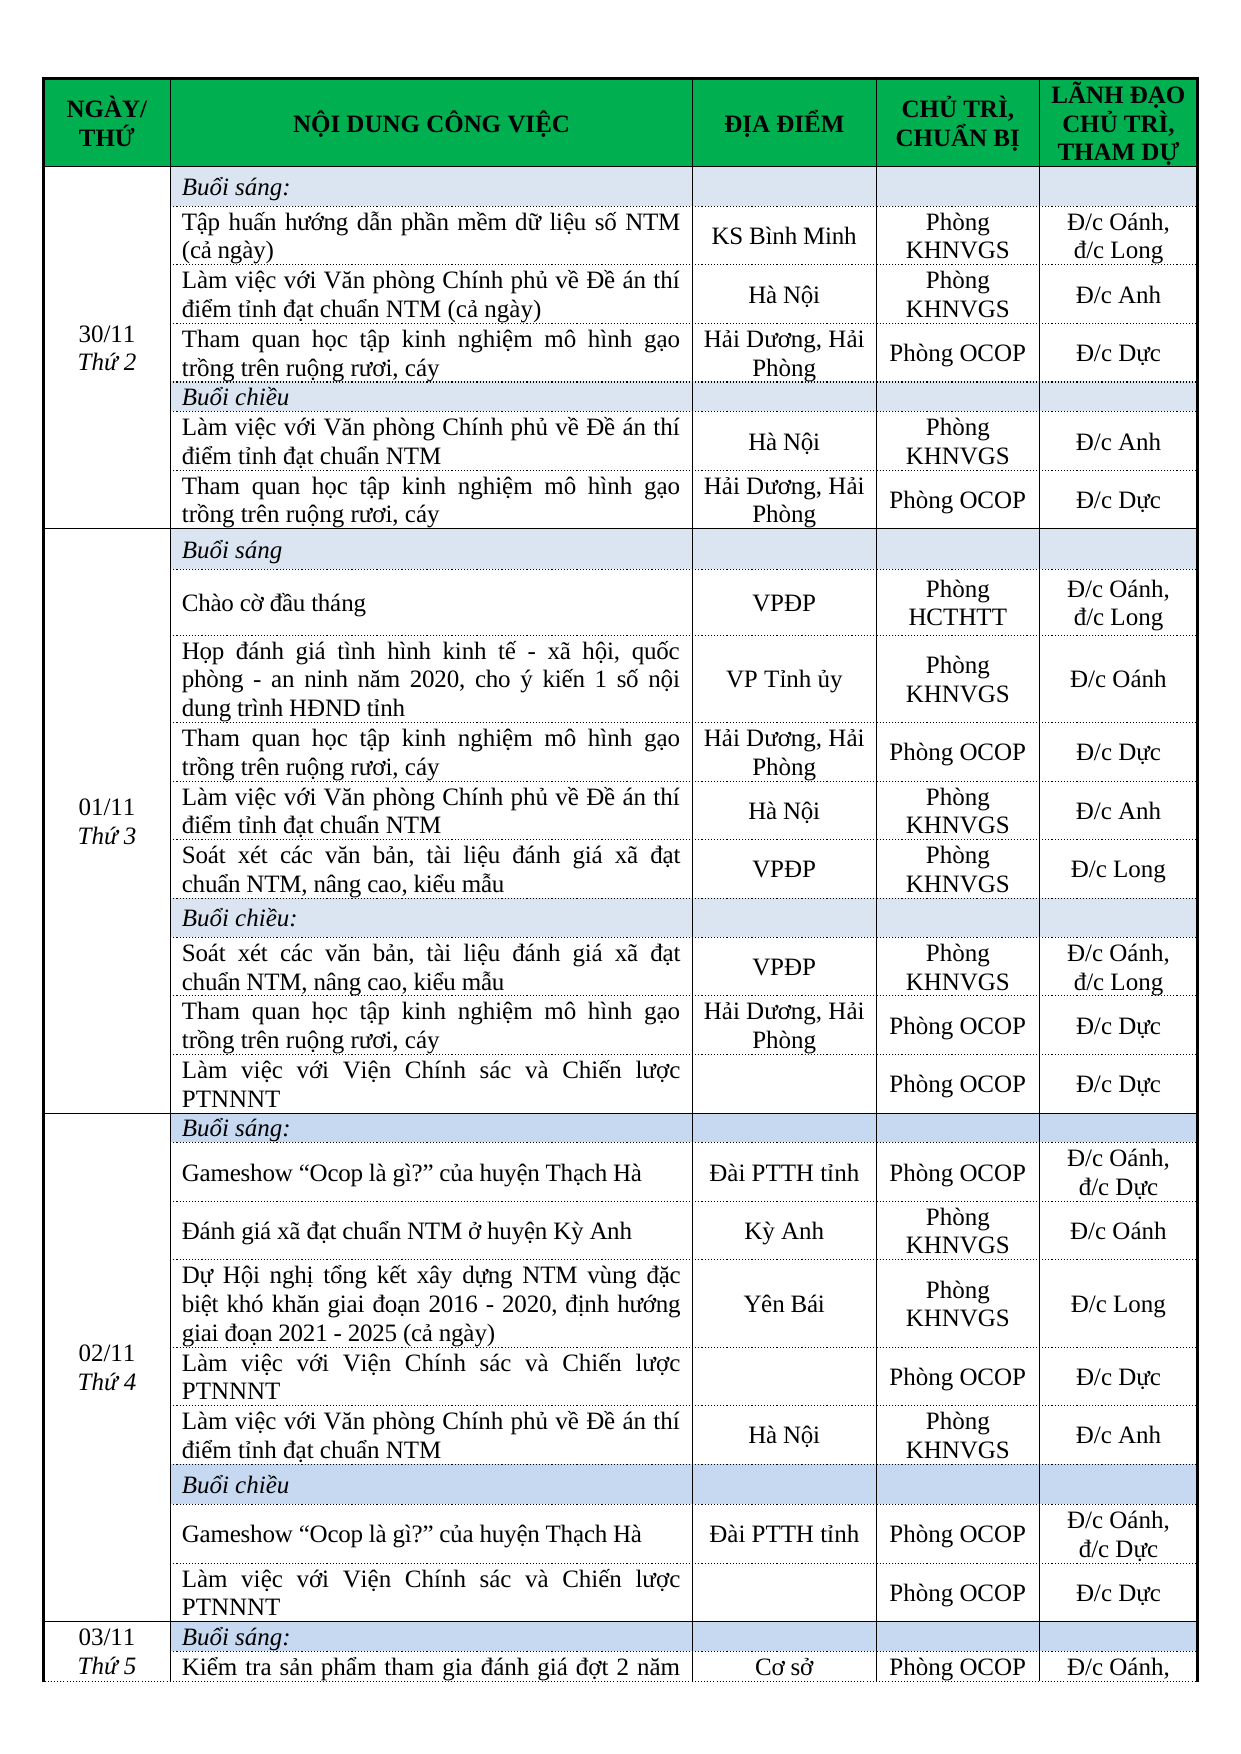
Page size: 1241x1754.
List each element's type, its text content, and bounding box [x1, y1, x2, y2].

table_cell Đ/c Oánh [1040, 635, 1196, 722]
table_cell Phòng OCOP [877, 1563, 1039, 1621]
table_cell 02/11 Thứ 4 [45, 1114, 170, 1621]
table_cell Chào cờ đầu tháng [171, 569, 692, 635]
table_cell Buổi sáng: [171, 1114, 692, 1142]
table_cell Phòng OCOP [877, 1347, 1039, 1405]
table_cell Làm việc với Văn phòng Chính phủ về Đề án thí điểm tỉnh đạt chuẩn NTM (cả ngày) [171, 264, 692, 323]
table_cell Phòng OCOP [877, 1054, 1039, 1112]
table_cell Đ/c Dực [1040, 995, 1196, 1054]
table_cell VP Tỉnh ủy [693, 635, 876, 722]
table_cell Hà Nội [693, 1405, 876, 1464]
table_cell Làm việc với Văn phòng Chính phủ về Đề án thí điểm tỉnh đạt chuẩn NTM [171, 781, 692, 839]
table_cell VPĐP [693, 569, 876, 635]
table_cell Phòng OCOP [877, 323, 1039, 381]
table_cell Đ/c Long [1040, 839, 1196, 898]
table_cell Làm việc với Văn phòng Chính phủ về Đề án thí điểm tỉnh đạt chuẩn NTM [171, 1405, 692, 1464]
table_cell Tham quan học tập kinh nghiệm mô hình gạo trồng trên ruộng rươi, cáy [171, 323, 692, 381]
table_cell Phòng KHNVGS [877, 411, 1039, 470]
table_cell Tập huấn hướng dẫn phần mềm dữ liệu số NTM (cả ngày) [171, 206, 692, 264]
table_cell Đ/c Dực [1040, 323, 1196, 381]
table_cell Phòng OCOP [877, 995, 1039, 1054]
table_cell 03/11 Thứ 5 [45, 1622, 170, 1681]
table_cell [877, 898, 1039, 937]
table_cell Đ/c Dực [1040, 722, 1196, 781]
table_cell [877, 167, 1039, 206]
table_cell Gameshow “Ocop là gì?” của huyện Thạch Hà [171, 1142, 692, 1201]
table_cell Đài PTTH tỉnh [693, 1504, 876, 1563]
table_cell Đ/c Oánh, đ/c Dực [1040, 1651, 1196, 1681]
table_cell Đ/c Long [1040, 1259, 1196, 1347]
table_cell [1040, 167, 1196, 206]
table_cell Làm việc với Văn phòng Chính phủ về Đề án thí điểm tỉnh đạt chuẩn NTM [171, 411, 692, 470]
table_cell Đ/c Oánh, đ/c Long [1040, 569, 1196, 635]
table_cell Phòng KHNVGS [877, 937, 1039, 995]
table_cell VPĐP [693, 937, 876, 995]
table_cell Đ/c Anh [1040, 781, 1196, 839]
table_cell [693, 1347, 876, 1405]
table_header NỘI DUNG CÔNG VIỆC [171, 80, 692, 166]
table_cell [693, 1622, 876, 1651]
table_cell Yên Bái [693, 1259, 876, 1347]
table_cell Phòng KHNVGS [877, 781, 1039, 839]
table_header CHỦ TRÌ, CHUẨN BỊ [877, 80, 1039, 166]
table_cell Làm việc với Viện Chính sác và Chiến lược PTNNNT [171, 1563, 692, 1621]
table_cell Đ/c Dực [1040, 1347, 1196, 1405]
table_cell Đ/c Oánh, đ/c Long [1040, 206, 1196, 264]
table_cell Làm việc với Viện Chính sác và Chiến lược PTNNNT [171, 1347, 692, 1405]
table_cell Buổi sáng: [171, 1622, 692, 1651]
table_cell Buổi sáng [171, 529, 692, 569]
table_cell [1040, 1622, 1196, 1651]
table_cell [693, 1563, 876, 1621]
table_cell Buổi chiều [171, 381, 692, 411]
table_cell Phòng OCOP [877, 1142, 1039, 1201]
table_cell Soát xét các văn bản, tài liệu đánh giá xã đạt chuẩn NTM, nâng cao, kiểu mẫu [171, 839, 692, 898]
table_cell VPĐP [693, 839, 876, 898]
table_cell Đ/c Anh [1040, 264, 1196, 323]
table_cell [1040, 1464, 1196, 1504]
table_cell Phòng KHNVGS [877, 1259, 1039, 1347]
table_cell [693, 1114, 876, 1142]
table_cell 01/11 Thứ 3 [45, 529, 170, 1112]
table_cell Phòng KHNVGS [877, 1405, 1039, 1464]
table_cell Cơ sở [693, 1651, 876, 1681]
table_cell Buổi sáng: [171, 167, 692, 206]
table_cell Phòng KHNVGS [877, 635, 1039, 722]
table_cell [693, 381, 876, 411]
table_cell [693, 1054, 876, 1112]
table_cell Đ/c Oánh, đ/c Dực [1040, 1504, 1196, 1563]
table_cell Phòng HCTHTT [877, 569, 1039, 635]
table_cell Phòng OCOP [877, 1651, 1039, 1681]
table_cell Hải Dương, Hải Phòng [693, 722, 876, 781]
table_cell Hà Nội [693, 411, 876, 470]
table_cell Hải Dương, Hải Phòng [693, 995, 876, 1054]
table_cell Đ/c Oánh [1040, 1201, 1196, 1259]
table_cell [1040, 1114, 1196, 1142]
table_cell [877, 381, 1039, 411]
table_cell Đ/c Oánh, đ/c Dực [1040, 1142, 1196, 1201]
table_cell Đ/c Dực [1040, 1563, 1196, 1621]
table_cell Hà Nội [693, 264, 876, 323]
table_cell Hải Dương, Hải Phòng [693, 323, 876, 381]
table_cell Đ/c Dực [1040, 470, 1196, 528]
table_cell [693, 167, 876, 206]
table_cell Phòng OCOP [877, 1504, 1039, 1563]
table_cell Hải Dương, Hải Phòng [693, 470, 876, 528]
table_cell Phòng KHNVGS [877, 264, 1039, 323]
table_cell Đ/c Anh [1040, 1405, 1196, 1464]
table_cell [1040, 381, 1196, 411]
table_cell [693, 898, 876, 937]
table_cell Đ/c Dực [1040, 1054, 1196, 1112]
table_cell [693, 1464, 876, 1504]
table_cell Tham quan học tập kinh nghiệm mô hình gạo trồng trên ruộng rươi, cáy [171, 995, 692, 1054]
table_cell 30/11 Thứ 2 [45, 167, 170, 528]
table_cell Gameshow “Ocop là gì?” của huyện Thạch Hà [171, 1504, 692, 1563]
table_cell Phòng KHNVGS [877, 1201, 1039, 1259]
table_header NGÀY/ THỨ [45, 80, 170, 166]
table_cell KS Bình Minh [693, 206, 876, 264]
table_cell Họp đánh giá tình hình kinh tế - xã hội, quốc phòng - an ninh năm 2020, cho ý kiến 1 số nội dung trình HĐND tỉnh [171, 635, 692, 722]
table_cell [877, 1464, 1039, 1504]
table_cell Phòng KHNVGS [877, 839, 1039, 898]
table_cell Phòng KHNVGS [877, 206, 1039, 264]
table_cell Đ/c Oánh, đ/c Long [1040, 937, 1196, 995]
table_cell Kỳ Anh [693, 1201, 876, 1259]
table_cell Tham quan học tập kinh nghiệm mô hình gạo trồng trên ruộng rươi, cáy [171, 470, 692, 528]
table_cell Đ/c Anh [1040, 411, 1196, 470]
table_cell [1040, 529, 1196, 569]
table_header ĐỊA ĐIỂM [693, 80, 876, 166]
table_cell Làm việc với Viện Chính sác và Chiến lược PTNNNT [171, 1054, 692, 1112]
table_cell Phòng OCOP [877, 722, 1039, 781]
table_cell [877, 529, 1039, 569]
table_header LÃNH ĐẠO CHỦ TRÌ, THAM DỰ [1040, 80, 1196, 166]
table_cell [877, 1114, 1039, 1142]
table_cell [171, 1651, 692, 1681]
table_cell Đài PTTH tỉnh [693, 1142, 876, 1201]
table_cell Phòng OCOP [877, 470, 1039, 528]
table_cell Dự Hội nghị tổng kết xây dựng NTM vùng đặc biệt khó khăn giai đoạn 2016 - 2020, định hướng giai đoạn 2021 - 2025 (cả ngày) [171, 1259, 692, 1347]
table_cell [1040, 898, 1196, 937]
table_cell Hà Nội [693, 781, 876, 839]
table_cell Tham quan học tập kinh nghiệm mô hình gạo trồng trên ruộng rươi, cáy [171, 722, 692, 781]
table_cell [877, 1622, 1039, 1651]
table_cell Đánh giá xã đạt chuẩn NTM ở huyện Kỳ Anh [171, 1201, 692, 1259]
table_cell Buổi chiều [171, 1464, 692, 1504]
table_cell Soát xét các văn bản, tài liệu đánh giá xã đạt chuẩn NTM, nâng cao, kiểu mẫu [171, 937, 692, 995]
table_cell [693, 529, 876, 569]
table_cell Buổi chiều: [171, 898, 692, 937]
